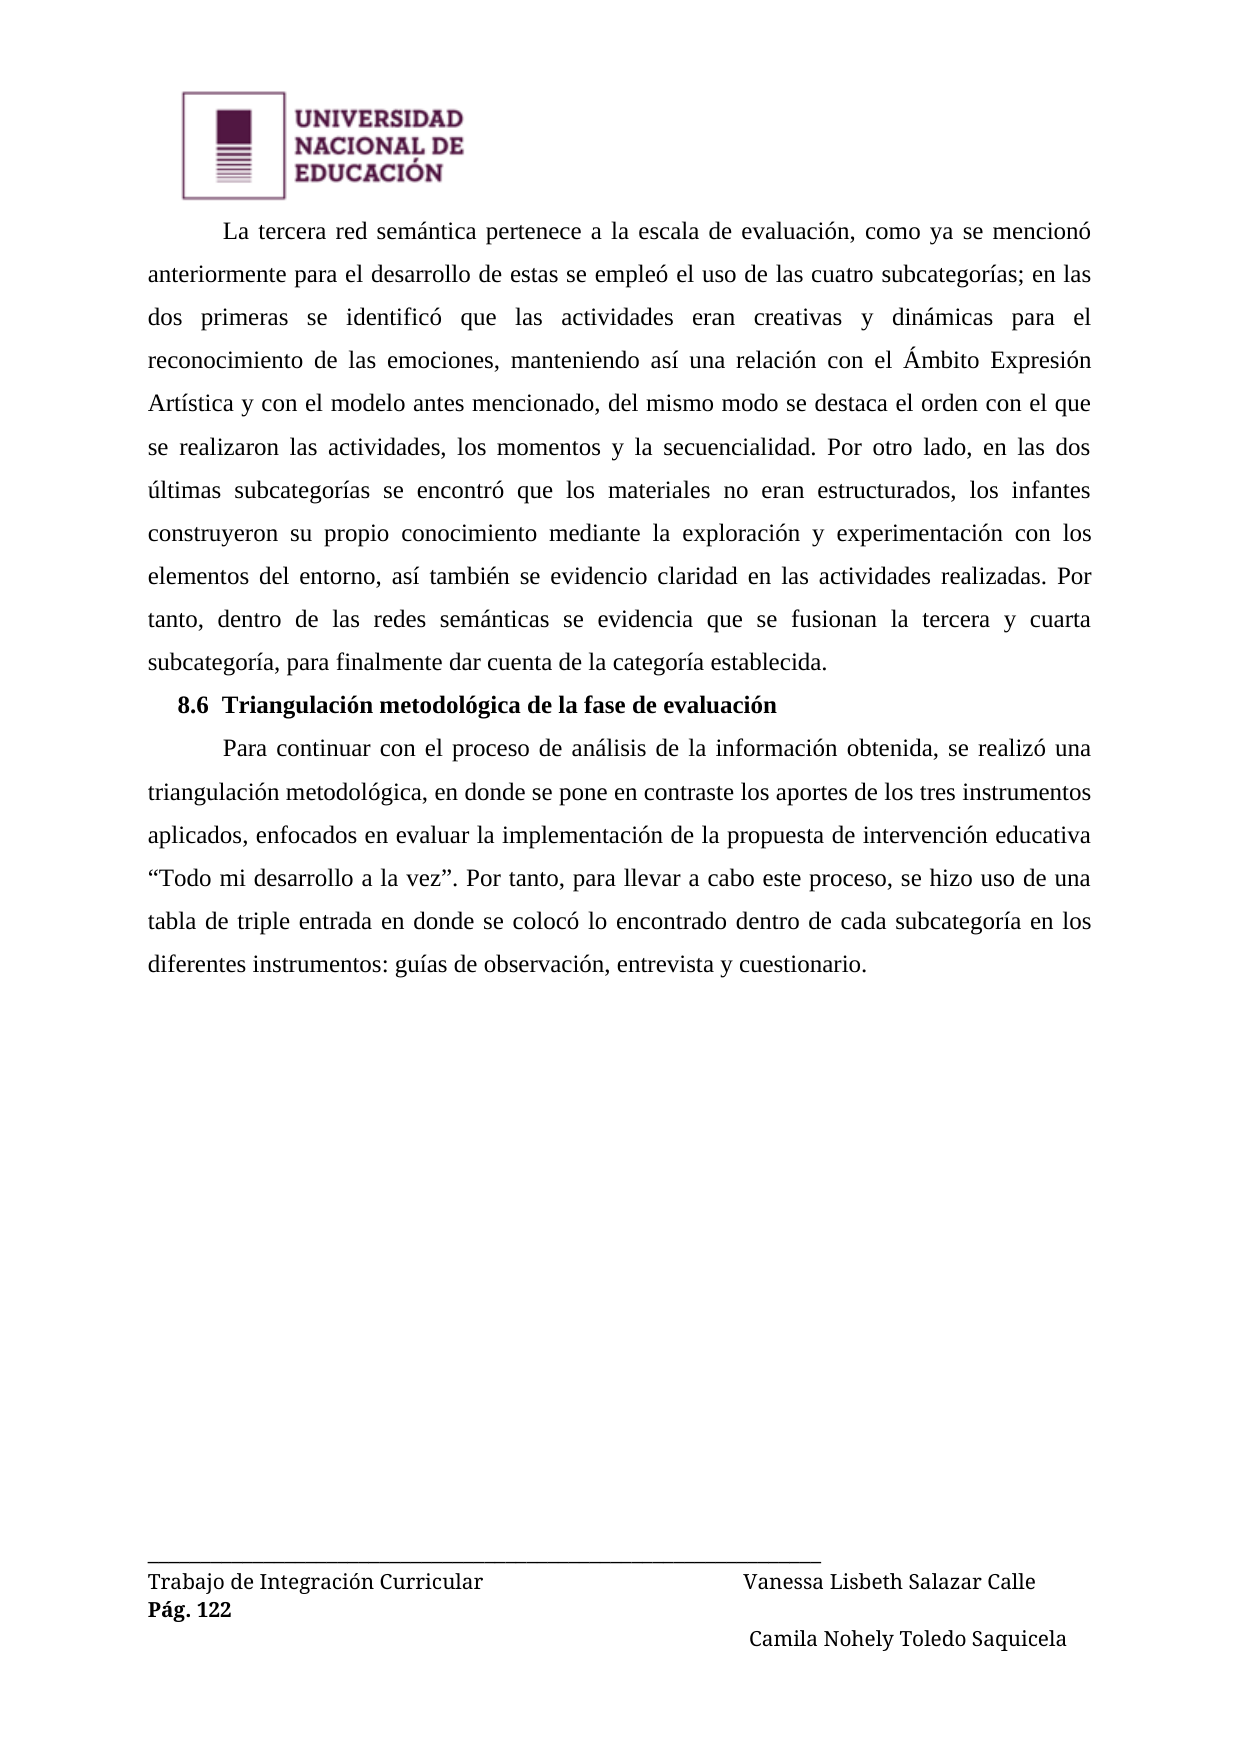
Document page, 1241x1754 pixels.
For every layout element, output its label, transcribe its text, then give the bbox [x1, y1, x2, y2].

text Resultados de la triangulación metodológica de la fase de evaluación [148, 266, 1606, 294]
table_cell Resultados de la Guía de observación [650, 555, 960, 685]
table_cell En esta subcategoría se evidencia que las actividades fueron del agrado de los infantes brindándoles así herramientas enfocadas a trabajar el desarrollo emocional desde diversas formas, basándose siempre en el modelo de Reggio Emilia. [1299, 686, 1654, 1030]
table_cell Las actividades planteadas fueron creativas y de gran interés, pues se permitió a los infantes el reconocimiento de las emociones primarias. Por otro lado, estas guardan relación con las destrezas del ámbito planteado y con el modelo de Reggio Emilia. [960, 686, 1299, 1030]
table_cell Resultados de la Escala de evaluación [960, 555, 1299, 685]
text Tabla 17 [148, 216, 1606, 245]
table_cell Hace referencia a que la propuesta estaba enfocada en trabajar el desarrollo emocional, en relación a las competencias emocionales. Guarda relación con el ámbito planteado y además se trabajó bajo los principios de Reggio Emilia. [650, 686, 960, 1030]
picture [147, 73, 493, 216]
table_cell Resultados de las Guías de observación [355, 555, 650, 685]
table_cell Categoría de estudio: Experiencia de aprendizaje en base al modelo Reggio Emilia [148, 490, 1654, 554]
table_header RESULTADOS DE LA TRIANGULACION METODOLOGICA DE LA FASE DE EVALUACIÓN (Guías de observación, Guía de entrevista y Escala de evaluación) [148, 316, 1654, 489]
table_cell Subcategorías [148, 555, 354, 685]
table_cell Aportaciones [1299, 555, 1654, 685]
table_cell Las actividades se enfocan en contribuir con el desarrollo emocional de los infantes, sin embargo, se resalta la necesidad de trabajar la regulación y empatía. De igual forma, se encuentran enlazadas con el Ámbito planteado y responden a los principios de Reggio Emilia. [355, 686, 650, 1030]
table_cell Coherencia con el objetivo planteado COP [148, 686, 354, 1030]
